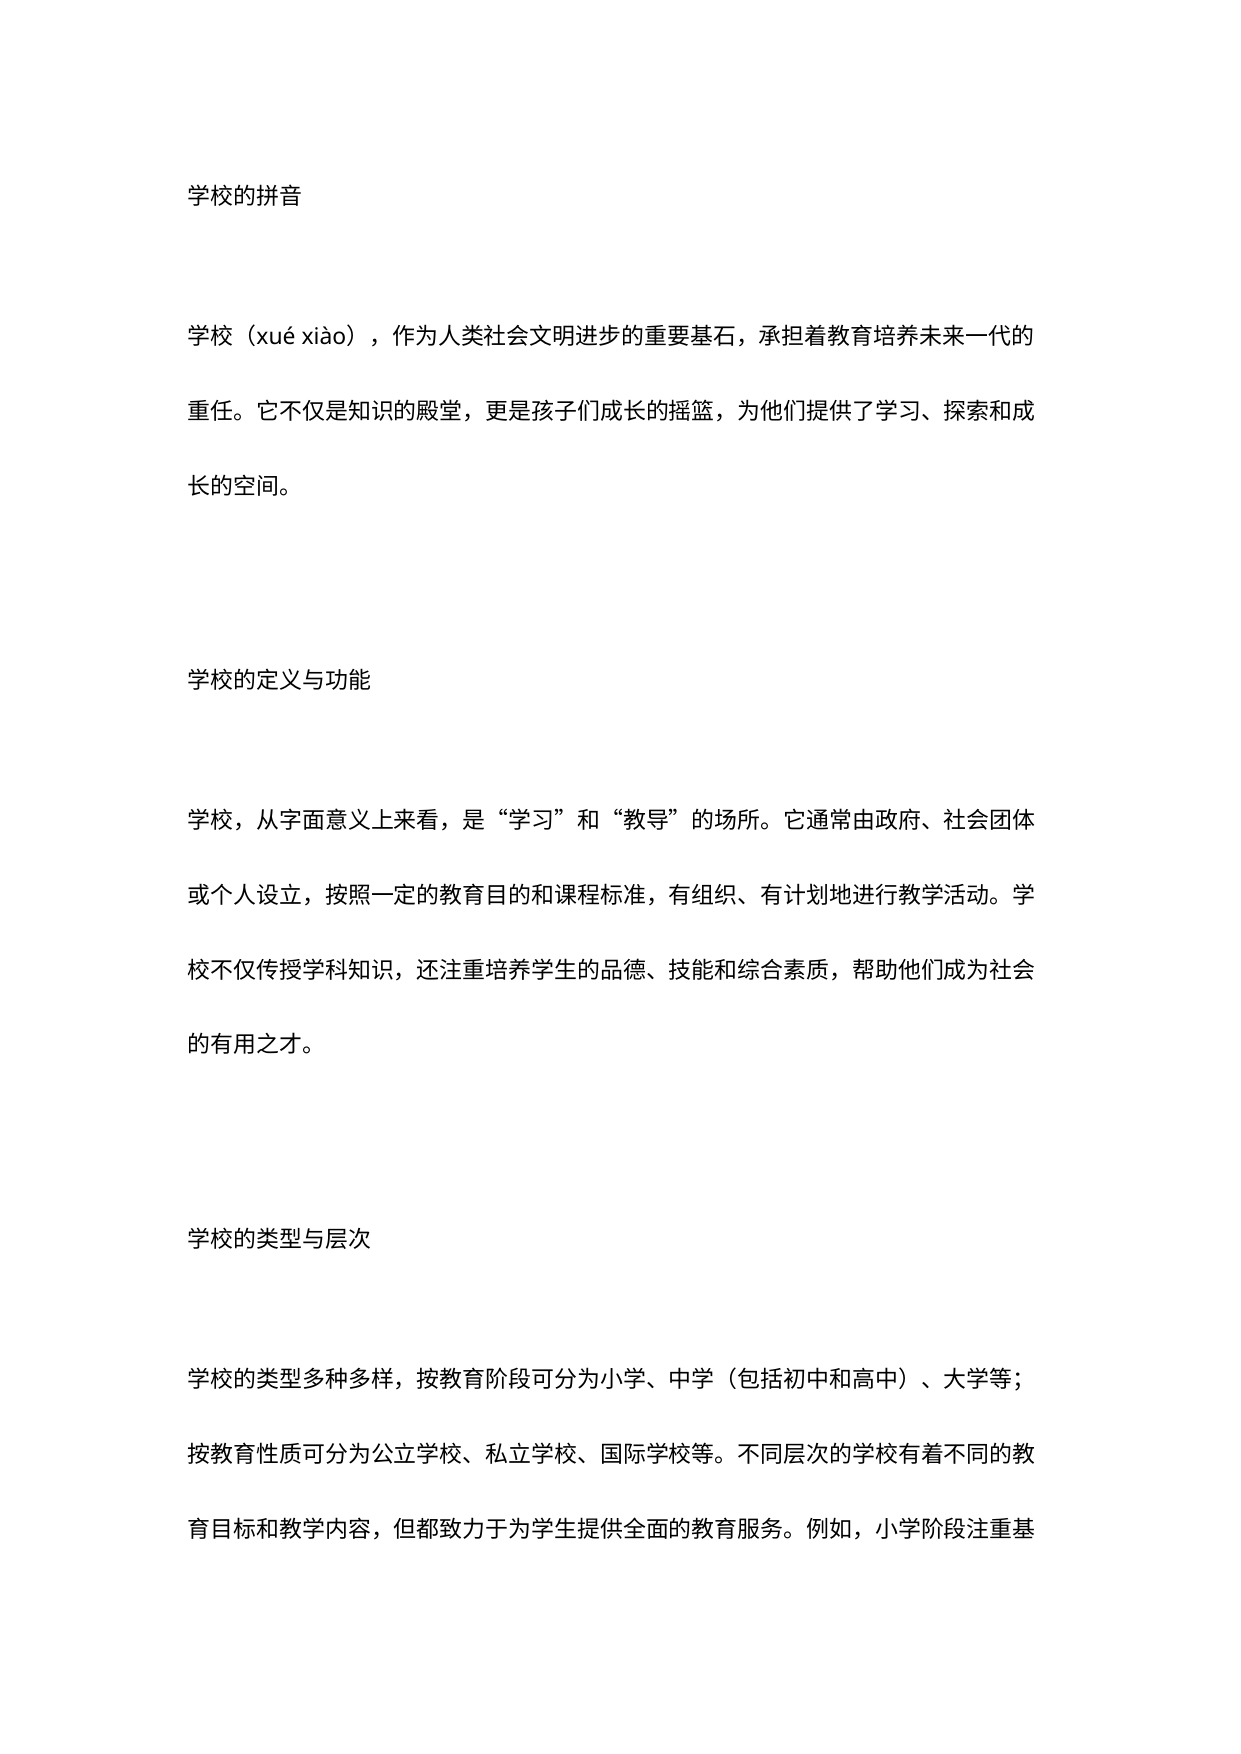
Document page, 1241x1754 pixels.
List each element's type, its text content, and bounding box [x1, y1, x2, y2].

text 学校，从字面意义上来看，是“学习”和“教导”的场所。它通常由政府、社会团体或个人设立，按照一定的教育目的和课程标准，有组织、有计划地进行教学活动。学校不仅传授学科知识，还注重培养学生的品德、技能和综合素质，帮助他们成为社会的有用之才。 [187, 786, 1053, 1076]
text 学校的拼音 [187, 162, 1053, 227]
text 学校（xué xiào），作为人类社会文明进步的重要基石，承担着教育培养未来一代的重任。它不仅是知识的殿堂，更是孩子们成长的摇篮，为他们提供了学习、探索和成长的空间。 [187, 302, 1053, 517]
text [187, 1345, 1053, 1559]
text 学校的类型与层次 [187, 1205, 1053, 1270]
text 学校的定义与功能 [187, 646, 1053, 711]
